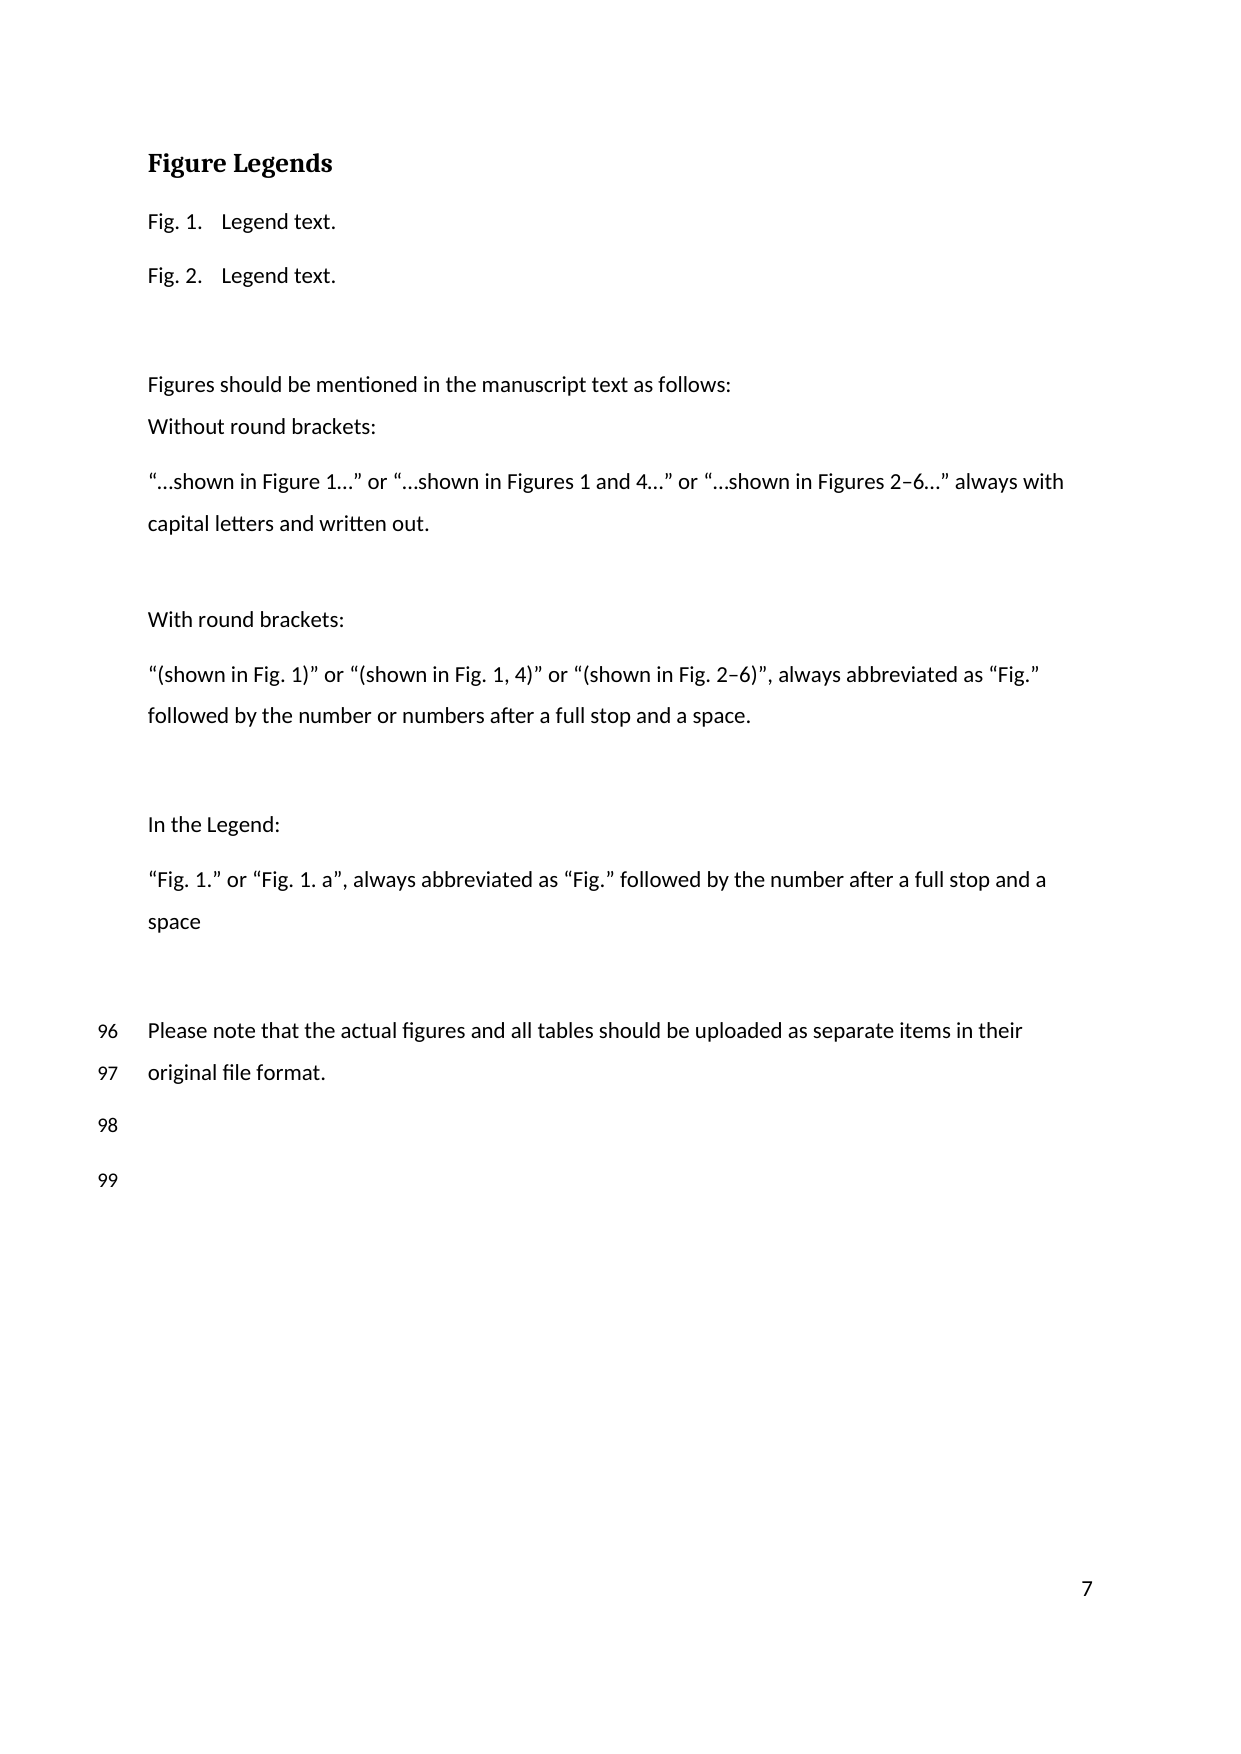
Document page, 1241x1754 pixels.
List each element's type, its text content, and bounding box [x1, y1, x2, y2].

text Please note that the actual figures and all tables should be uploaded as separate items in their original file format. [148, 1016, 1092, 1086]
text “…shown in Figure 1…” or “…shown in Figures 1 and 4…” or “…shown in Figures 2–6…” always with capital letters and written out. [148, 467, 1092, 579]
text Fig. 1. Legend text. [148, 207, 1092, 235]
text Fig. 2. Legend text. [148, 261, 1092, 289]
text Figures should be mentioned in the manuscript text as follows: Without round brackets: [148, 370, 1092, 440]
text With round brackets: [148, 605, 1092, 633]
text In the Legend: [148, 811, 1092, 839]
text Figure Legends [148, 148, 1092, 179]
text “(shown in Fig. 1)” or “(shown in Fig. 1, 4)” or “(shown in Fig. 2–6)”, always abbreviated as “Fig.” followed by the number or numbers after a full stop and a space. [148, 660, 1092, 730]
text “Fig. 1.” or “Fig. 1. a”, always abbreviated as “Fig.” followed by the number after a full stop and a space [148, 865, 1092, 935]
